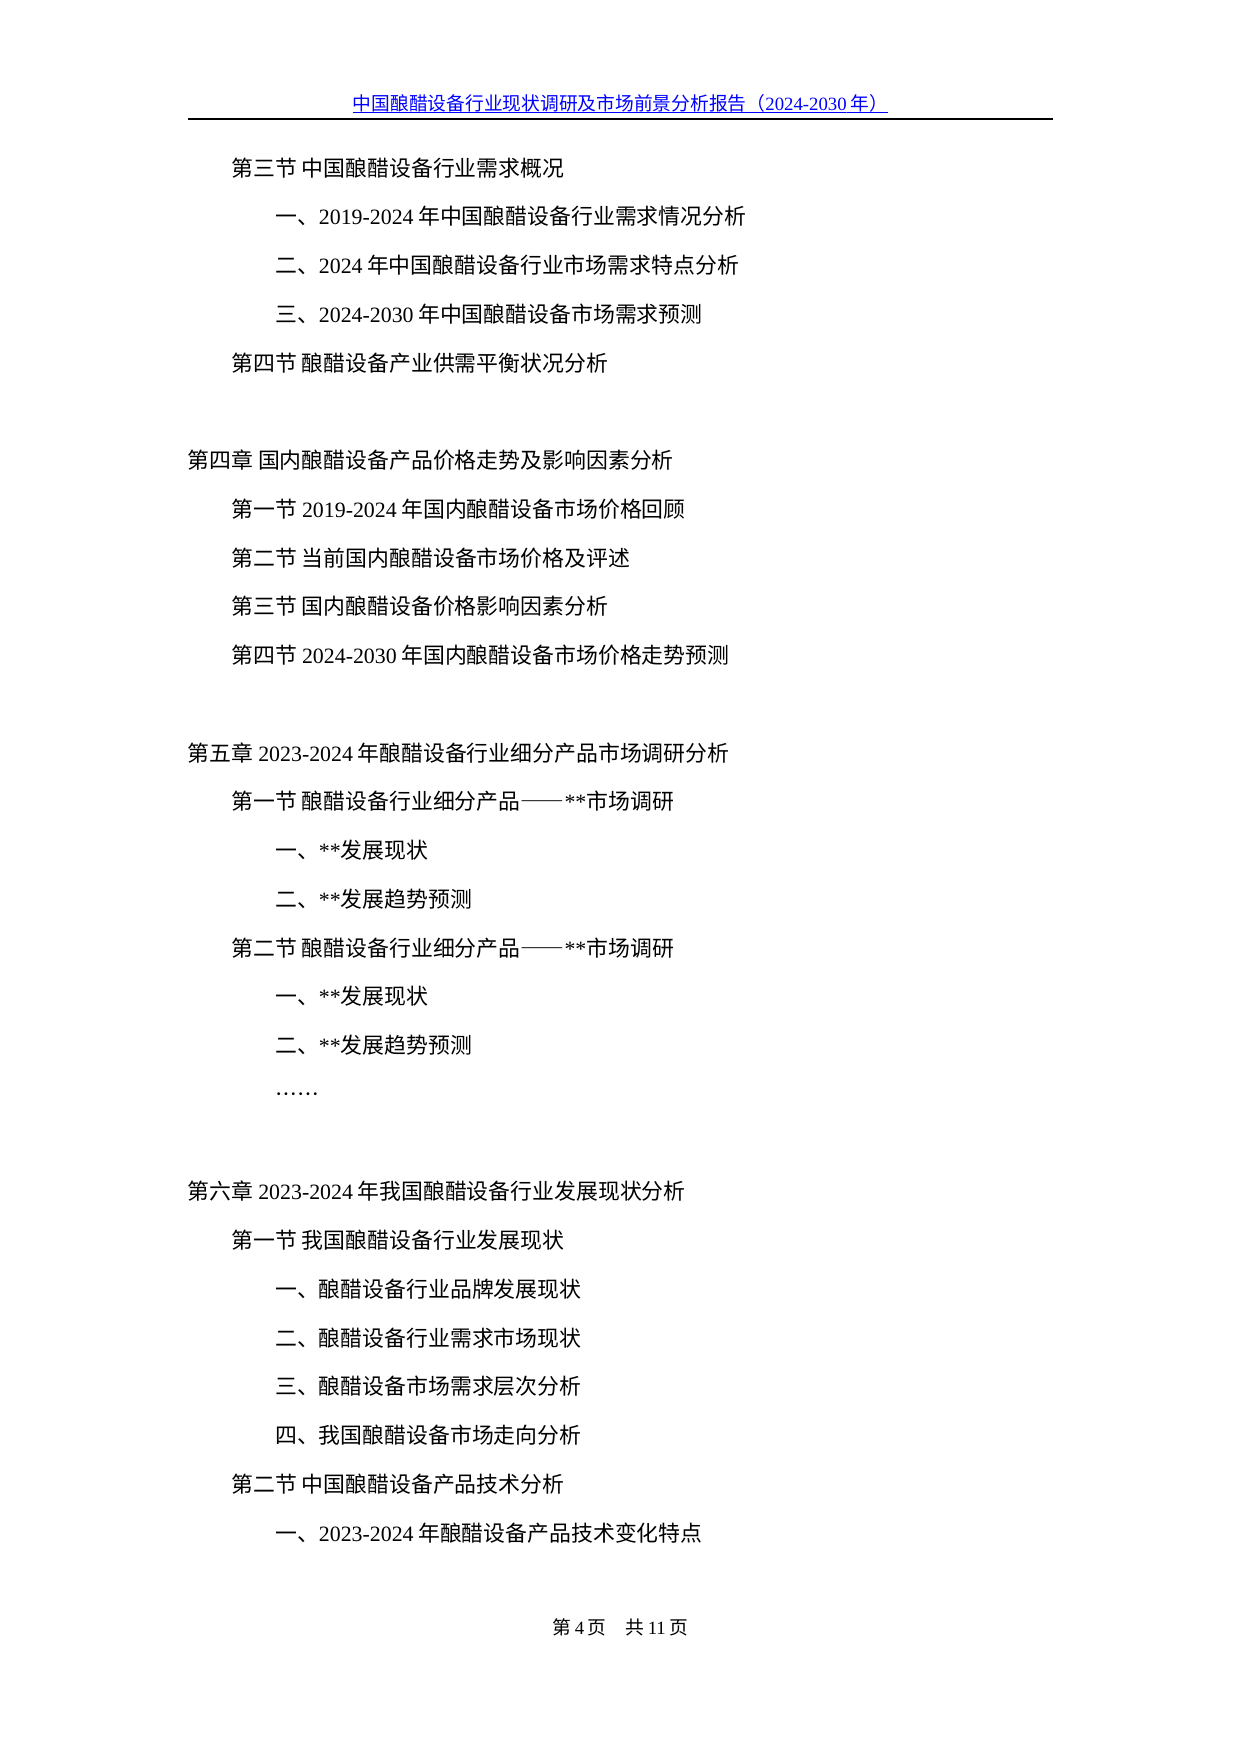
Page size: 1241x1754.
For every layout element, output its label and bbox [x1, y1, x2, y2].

text [187, 150, 1053, 1548]
